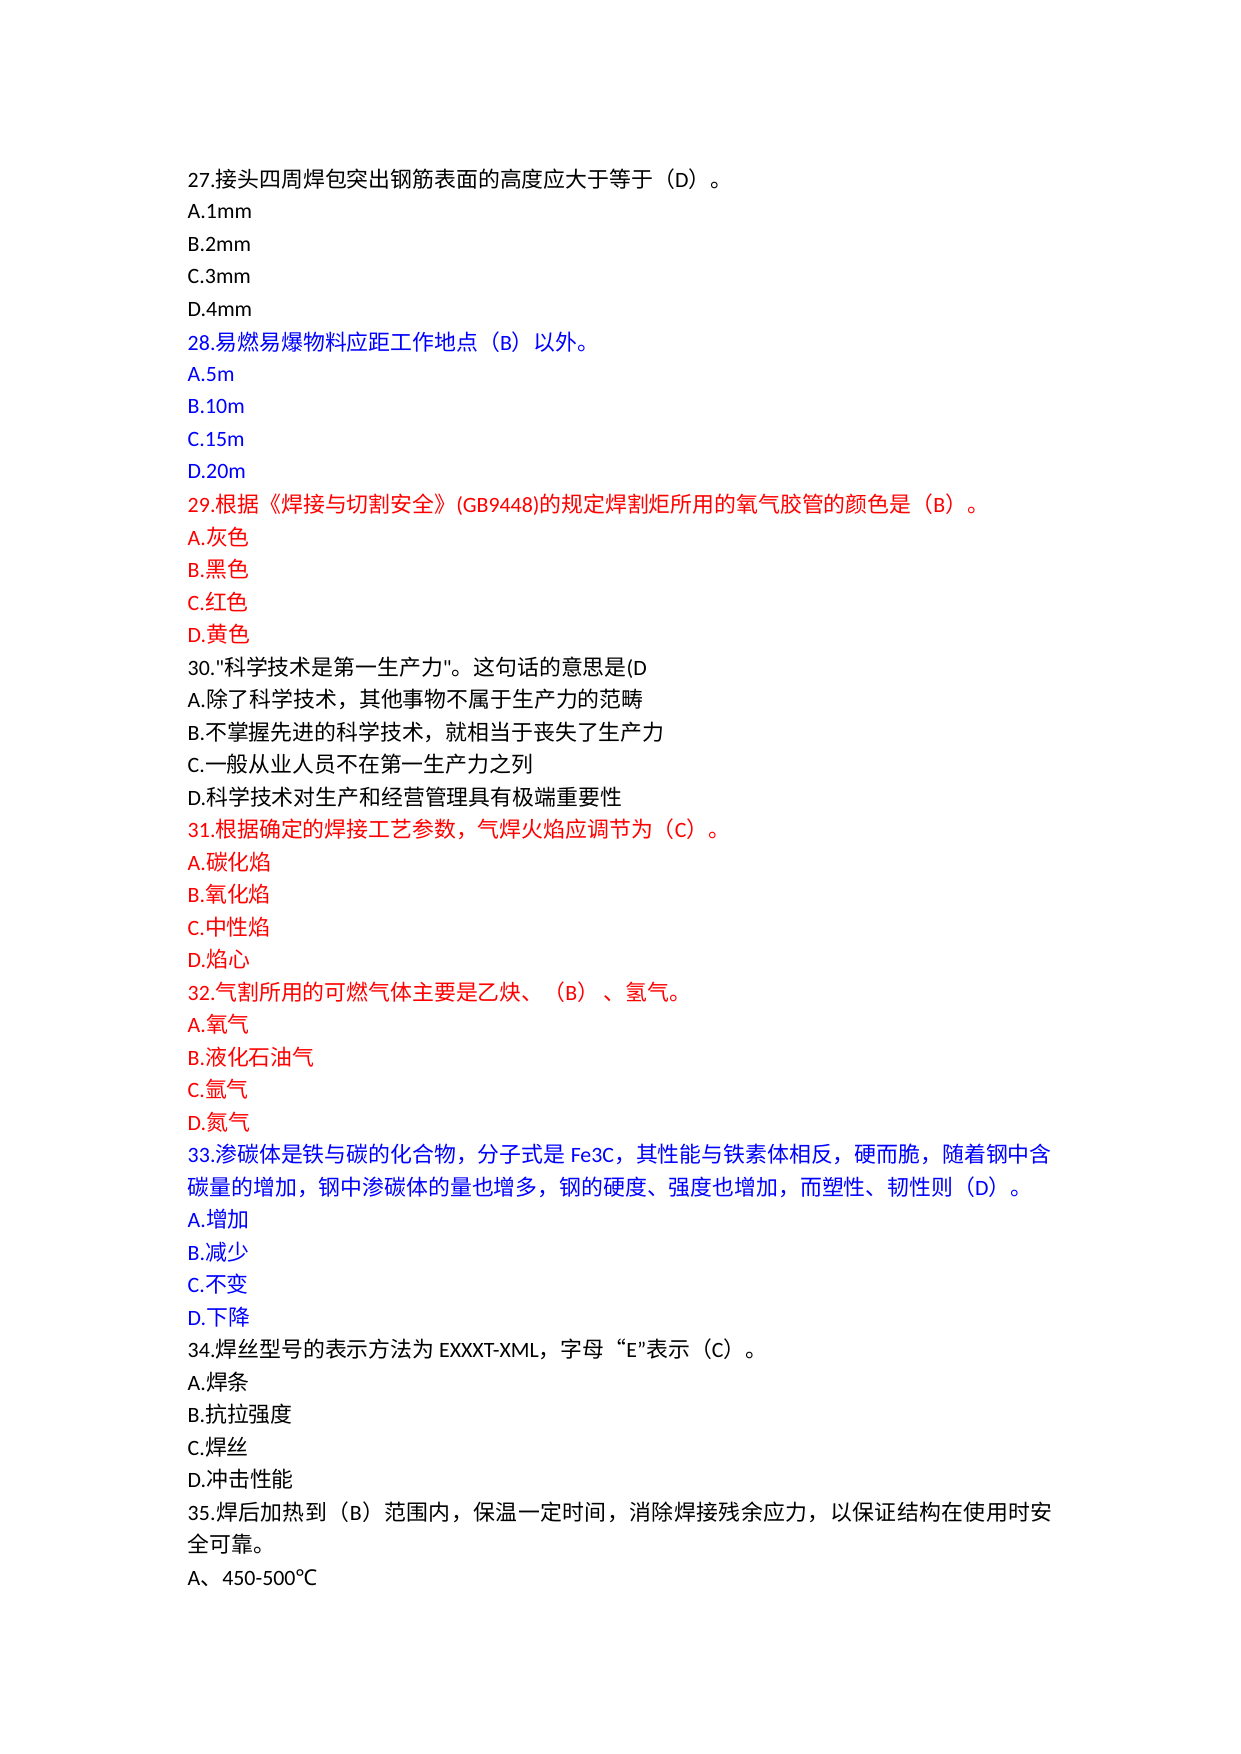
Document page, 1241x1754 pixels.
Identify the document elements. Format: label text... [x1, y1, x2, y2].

text 35.焊后加热到（B）范围内，保温一定时间，消除焊接残余应力，以保证结构在使用时安全可靠。 [187, 1494, 1053, 1559]
text B.不掌握先进的科学技术，就相当于丧失了生产力 [187, 714, 1053, 747]
text A.灰色 [187, 519, 1053, 552]
text D.科学技术对生产和经营管理具有极端重要性 [187, 779, 1053, 812]
text A.碳化焰 [187, 844, 1053, 877]
text B.氧化焰 [187, 877, 1053, 909]
text B.抗拉强度 [187, 1397, 1053, 1429]
text D.黄色 [187, 617, 1053, 649]
text C.15m [187, 422, 1053, 454]
text B.液化石油气 [187, 1039, 1053, 1072]
text A.1mm [187, 194, 1053, 227]
text B.2mm [187, 227, 1053, 259]
text 28.易燃易爆物料应距工作地点（B）以外。 [187, 324, 1053, 357]
text C.焊丝 [187, 1429, 1053, 1462]
text A.氧气 [187, 1007, 1053, 1039]
text C.中性焰 [187, 909, 1053, 942]
text 30."科学技术是第一生产力"。这句话的意思是(D [187, 649, 1053, 682]
text D.20m [187, 454, 1053, 487]
text B.减少 [187, 1234, 1053, 1267]
text A.增加 [187, 1202, 1053, 1234]
text C.不变 [187, 1267, 1053, 1299]
text 33.渗碳体是铁与碳的化合物，分子式是Fe3C，其性能与铁素体相反，硬而脆，随着钢中含碳量的增加，钢中渗碳体的量也增多，钢的硬度、强度也增加，而塑性、韧性则（D）。 [187, 1137, 1053, 1202]
text A、450-500℃ [187, 1559, 1053, 1592]
text D.4mm [187, 292, 1053, 324]
text D.下降 [187, 1299, 1053, 1332]
text A.除了科学技术，其他事物不属于生产力的范畴 [187, 682, 1053, 714]
text 32.气割所用的可燃气体主要是乙炔、（B） 、氢气。 [187, 974, 1053, 1007]
text A.焊条 [187, 1364, 1053, 1397]
text 31.根据确定的焊接工艺参数，气焊火焰应调节为（C）。 [187, 812, 1053, 844]
text B.黑色 [187, 552, 1053, 584]
text 29.根据《焊接与切割安全》(GB9448)的规定焊割炬所用的氧气胶管的颜色是（B）。 [187, 487, 1053, 519]
text 34.焊丝型号的表示方法为 EXXXT-XML，字母“E”表示（C）。 [187, 1332, 1053, 1364]
text D.冲击性能 [187, 1462, 1053, 1494]
text C.3mm [187, 259, 1053, 292]
text B.10m [187, 389, 1053, 422]
text A.5m [187, 357, 1053, 389]
text C.一般从业人员不在第一生产力之列 [187, 747, 1053, 779]
text C.红色 [187, 584, 1053, 617]
text D.氮气 [187, 1104, 1053, 1137]
text D.焰心 [187, 942, 1053, 974]
text C.氩气 [187, 1072, 1053, 1104]
text 27.接头四周焊包突出钢筋表面的高度应大于等于（D）。 [187, 162, 1053, 194]
